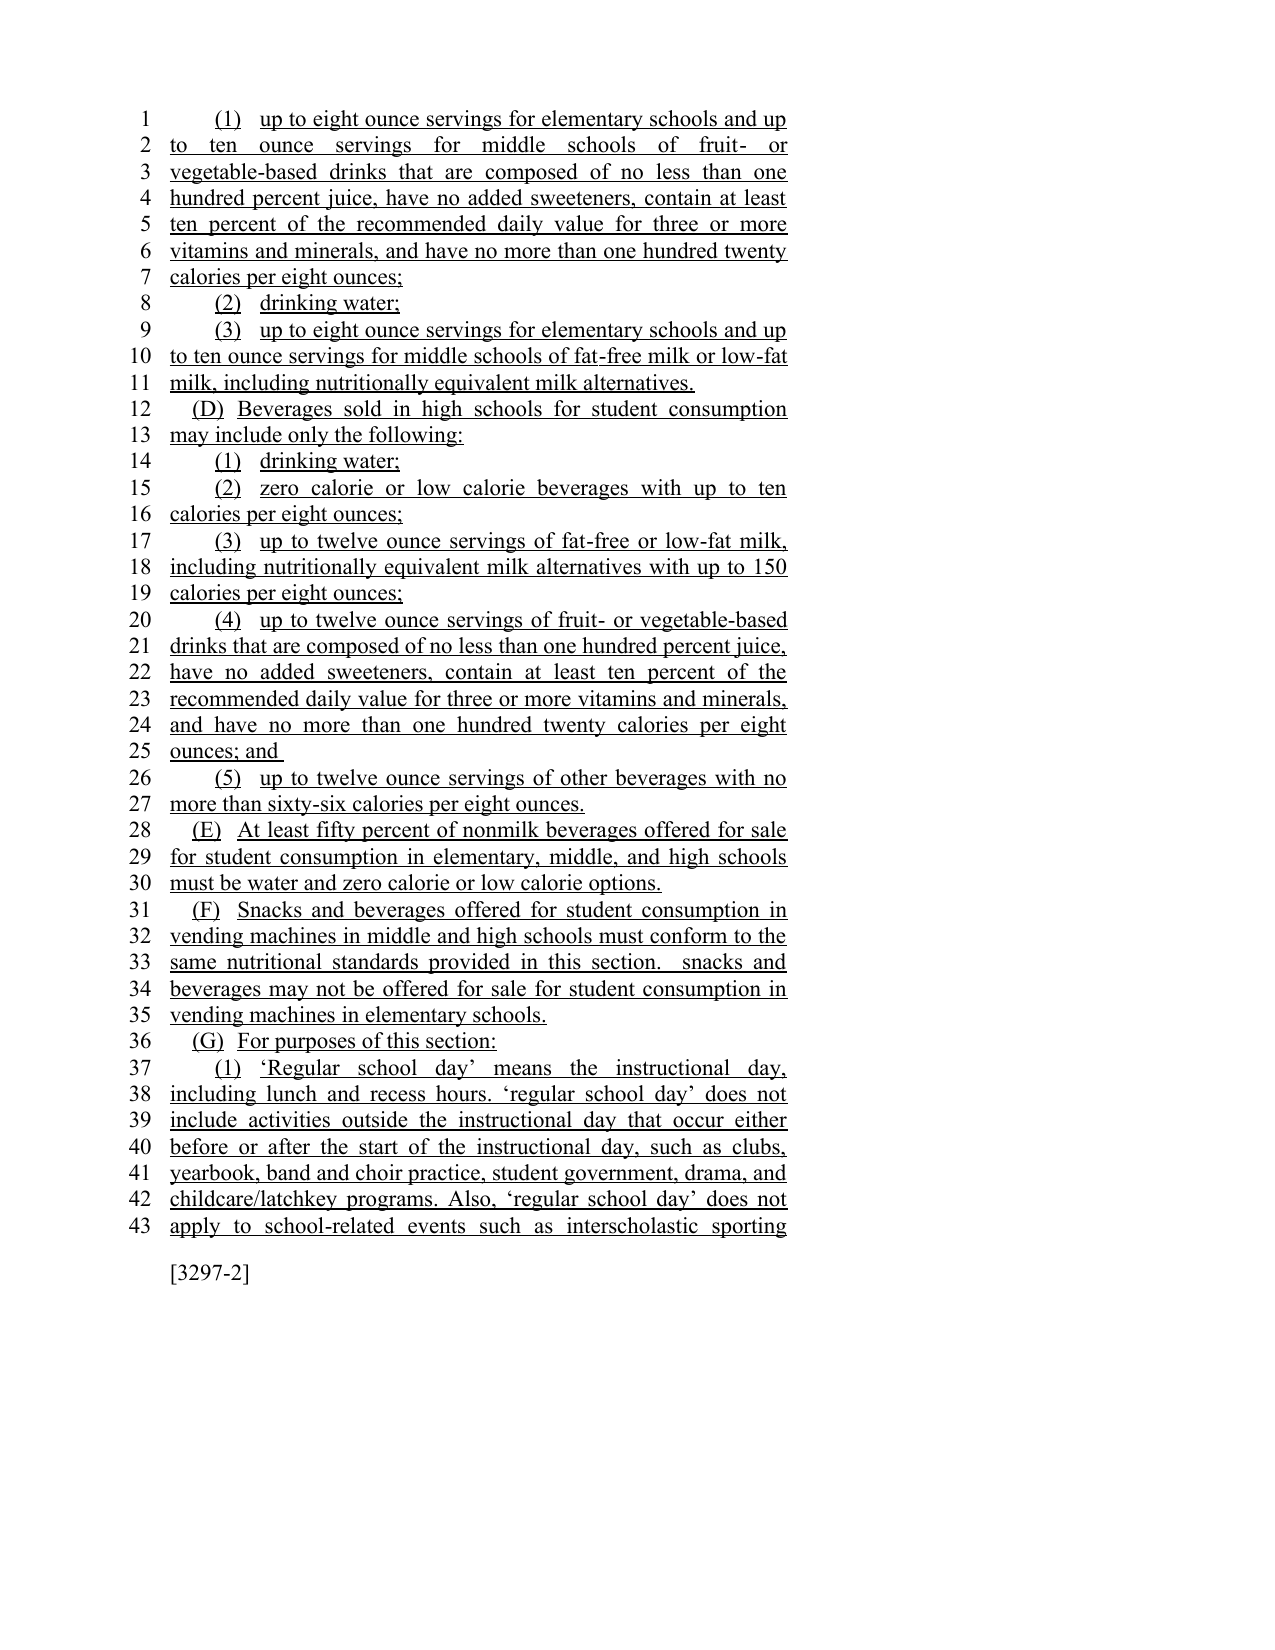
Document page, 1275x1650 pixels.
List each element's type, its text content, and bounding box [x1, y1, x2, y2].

text (G) For purposes of this section: [169, 1027, 787, 1054]
text (E) At least fifty percent of nonmilk beverages offered for sale for student consumption in elementary, middle, and high schools must be water and zero calorie or low calorie options. [169, 867, 787, 896]
text (3) up to twelve ounce servings of fat-free or low-fat milk, including nutritionally equivalent milk alternatives with up to 150 calories per eight ounces; [169, 577, 787, 606]
text (5) up to twelve ounce servings of other beverages with no more than sixty-six calories per eight ounces. [169, 764, 787, 817]
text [169, 1209, 787, 1235]
text (2) zero calorie or low calorie beverages with up to ten calories per eight ounces; [169, 474, 787, 527]
text (3) up to eight ounce servings for elementary schools and up to ten ounce servings for middle schools of fat-free milk or low-fat milk, including nutritionally equivalent milk alternatives. [169, 316, 787, 365]
text (D) Beverages sold in high schools for student consumption may include only the following: [169, 395, 787, 448]
text (1) drinking water; [169, 448, 787, 474]
text (3) up to eight ounce servings for elementary schools and up to ten ounce servings for middle schools of fat-free milk or low-fat milk, including nutritionally equivalent milk alternatives. [169, 366, 787, 395]
text (F) Snacks and beverages offered for student consumption in vending machines in middle and high schools must conform to the same nutritional standards provided in this section. snacks and beverages may not be offered for sale for student consumption in vending machines in elementary schools. [169, 896, 787, 945]
text (3) up to twelve ounce servings of fat-free or low-fat milk, including nutritionally equivalent milk alternatives with up to 150 calories per eight ounces; [169, 527, 787, 576]
text (1) up to eight ounce servings for elementary schools and up to ten ounce servings for middle schools of fruit- or vegetable-based drinks that are composed of no less than one hundred percent juice, have no added sweeteners, contain at least ten percent of the recommended daily value for three or more vitamins and minerals, and have no more than one hundred twenty calories per eight ounces; [169, 105, 787, 154]
text (2) drinking water; [169, 289, 787, 316]
text (4) up to twelve ounce servings of fruit- or vegetable-based drinks that are composed of no less than one hundred percent juice, have no added sweeteners, contain at least ten percent of the recommended daily value for three or more vitamins and minerals, and have no more than one hundred twenty calories per eight ounces; and [169, 606, 787, 655]
text (E) At least fifty percent of nonmilk beverages offered for sale for student consumption in elementary, middle, and high schools must be water and zero calorie or low calorie options. [169, 817, 787, 866]
